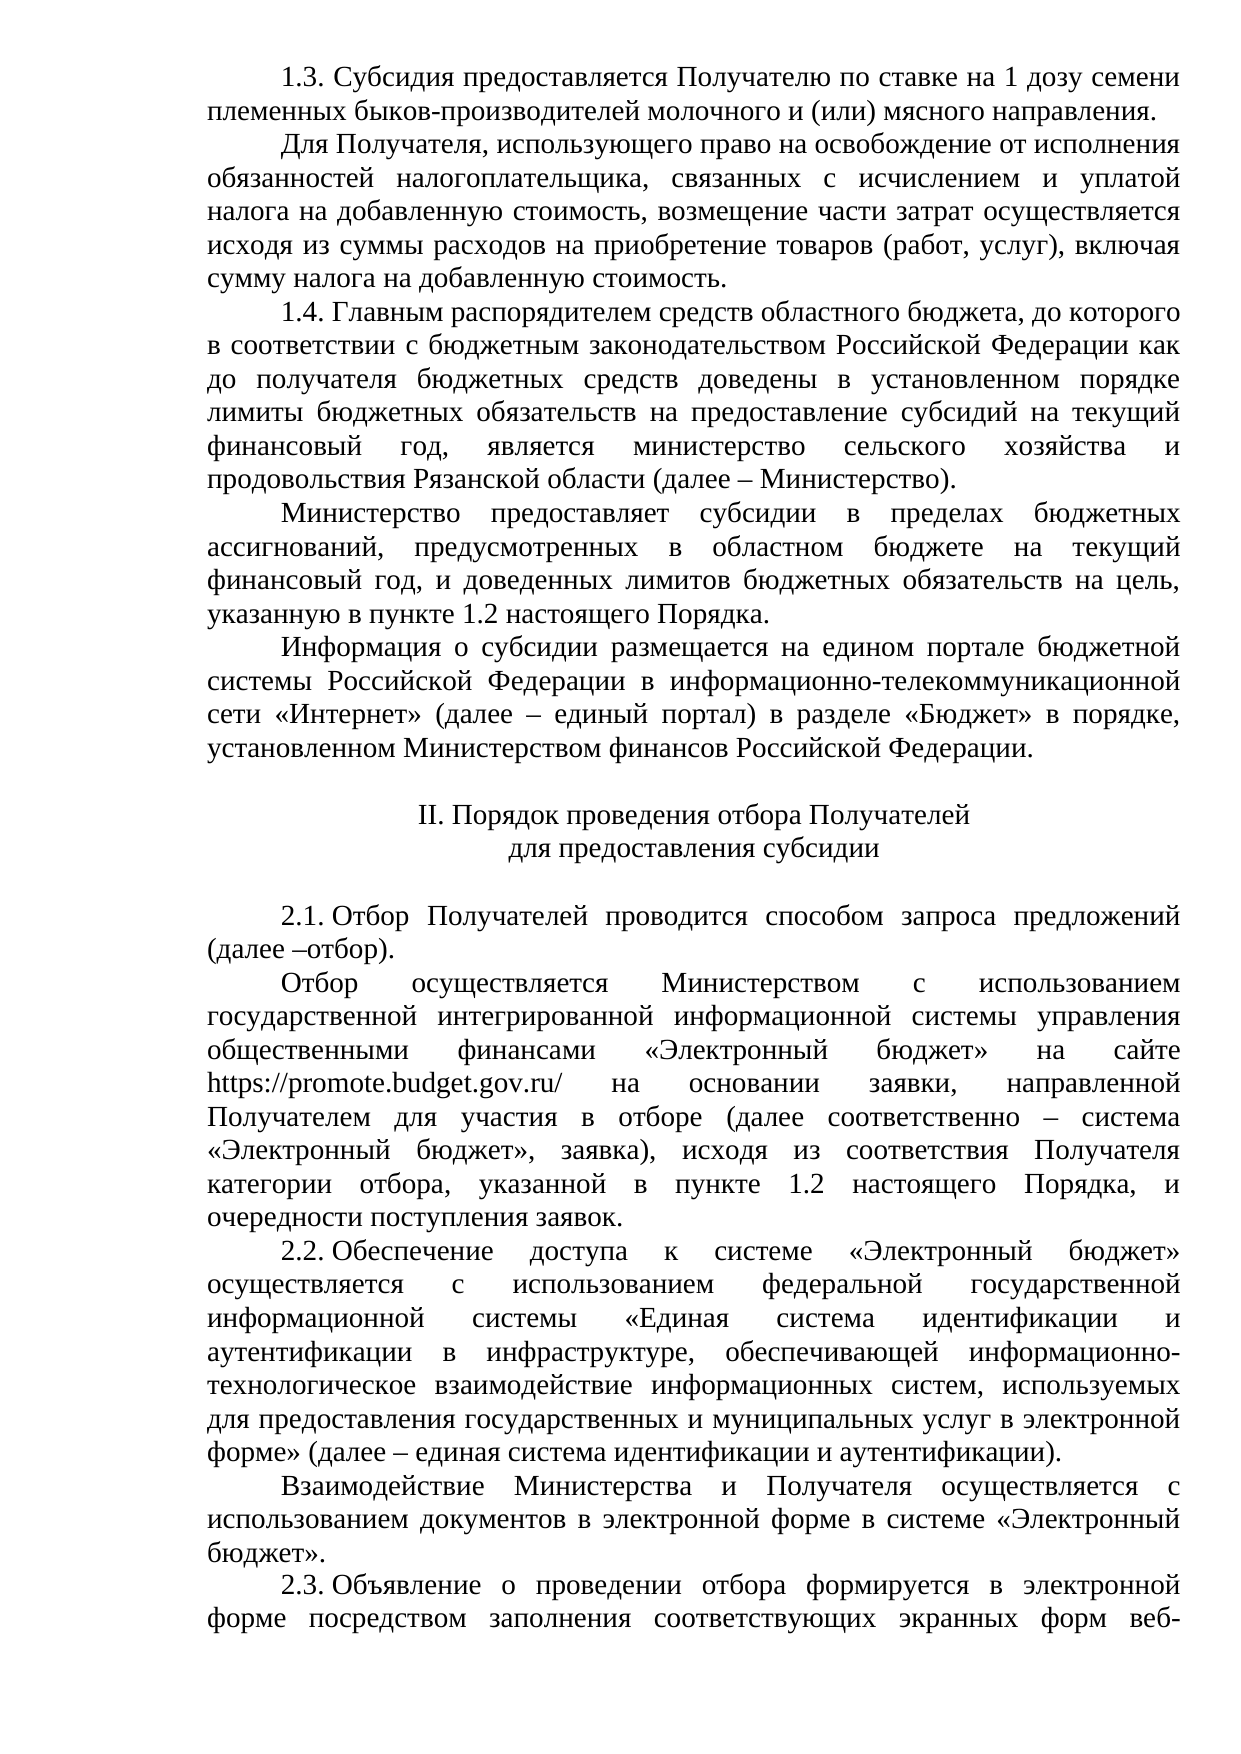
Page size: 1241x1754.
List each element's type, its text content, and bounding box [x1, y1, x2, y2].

text Для Получателя, использующего право на освобождение от исполнения обязанностей налогоплательщика, связанных с исчислением и уплатой налога на добавленную стоимость, возмещение части затрат осуществляется исходя из суммы расходов на приобретение товаров (работ, услуг), включая сумму налога на добавленную стоимость. [207, 126, 1181, 294]
text для предоставления субсидии [207, 831, 1181, 864]
text Взаимодействие Министерства и Получателя осуществляется с использованием документов в электронной форме в системе «Электронный бюджет». [207, 1468, 1181, 1568]
text 2.2. Обеспечение доступа к системе «Электронный бюджет» осуществляется с использованием федеральной государственной информационной системы «Единая система идентификации и аутентификации в инфраструктуре, обеспечивающей информационно-технологическое взаимодействие информационных систем, используемых для предоставления государственных и муниципальных услуг в электронной форме» (далее – единая система идентификации и аутентификации). [207, 1233, 1181, 1468]
text Министерство предоставляет субсидии в пределах бюджетных ассигнований, предусмотренных в областном бюджете на текущий финансовый год, и доведенных лимитов бюджетных обязательств на цель, указанную в пункте 1.2 настоящего Порядка. [207, 495, 1181, 629]
text II. Порядок проведения отбора Получателей [207, 797, 1181, 831]
text 2.1. Отбор Получателей проводится способом запроса предложений (далее –отбор). [207, 898, 1181, 965]
text 1.3. Субсидия предоставляется Получателю по ставке на 1 дозу семени племенных быков-производителей молочного и (или) мясного направления. [207, 59, 1181, 126]
text Информация о субсидии размещается на едином портале бюджетной системы Российской Федерации в информационно-телекоммуникационной сети «Интернет» (далее – единый портал) в разделе «Бюджет» в порядке, установленном Министерством финансов Российской Федерации. [207, 629, 1181, 763]
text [207, 1568, 1181, 1633]
text 1.4. Главным распорядителем средств областного бюджета, до которого в соответствии с бюджетным законодательством Российской Федерации как до получателя бюджетных средств доведены в установленном порядке лимиты бюджетных обязательств на предоставление субсидий на текущий финансовый год, является министерство сельского хозяйства и продовольствия Рязанской области (далее – Министерство). [207, 294, 1181, 495]
text Отбор осуществляется Министерством с использованием государственной интегрированной информационной системы управления общественными финансами «Электронный бюджет» на сайте https://promote.budget.gov.ru/ на основании заявки, направленной Получателем для участия в отборе (далее соответственно – система «Электронный бюджет», заявка), исходя из соответствия Получателя категории отбора, указанной в пункте 1.2 настоящего Порядка, и очередности поступления заявок. [207, 965, 1181, 1233]
